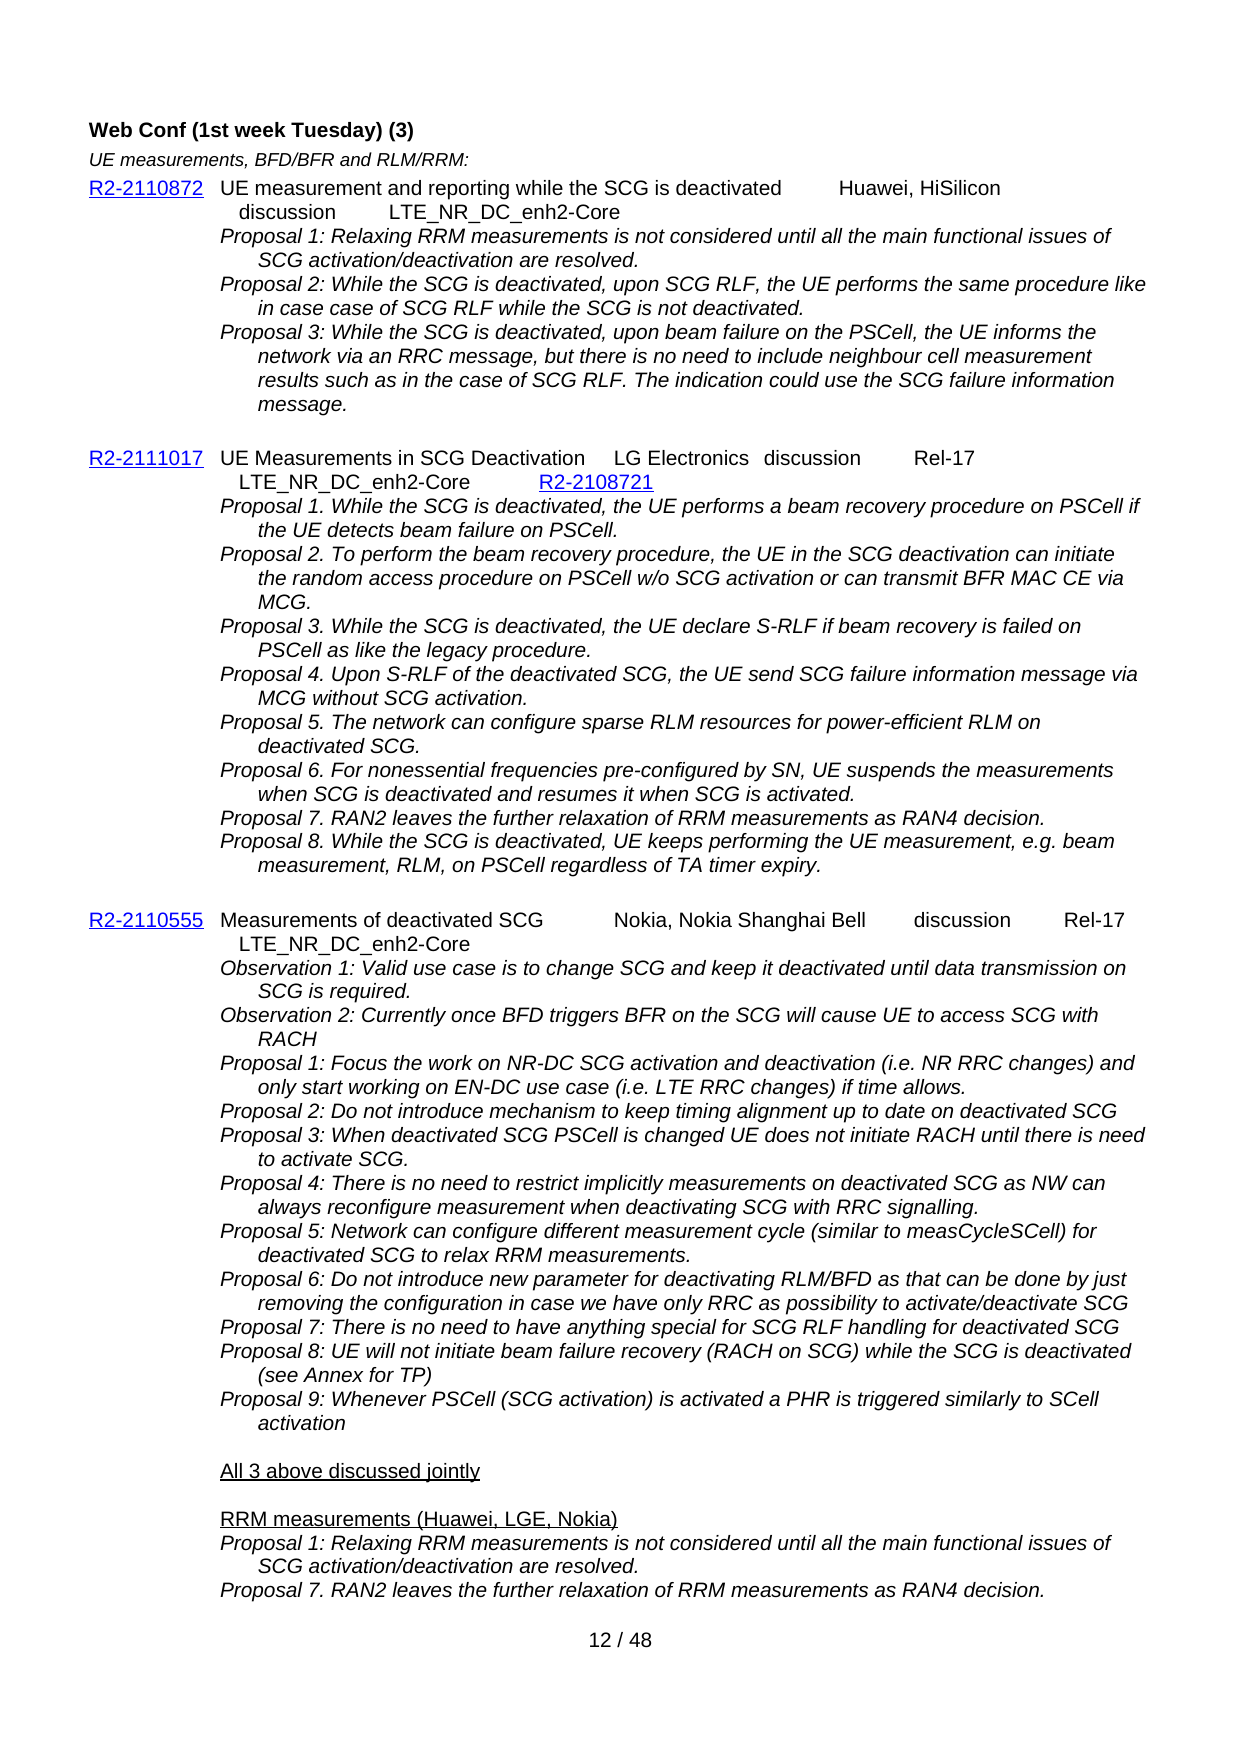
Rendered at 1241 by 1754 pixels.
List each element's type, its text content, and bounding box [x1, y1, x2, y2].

text Proposal 8. While the SCG is deactivated, UE keeps performing the UE measurement, e.g. beam measurement, RLM, on PSCell regardless of TA timer expiry. [220, 829, 1152, 877]
text Proposal 1. While the SCG is deactivated, the UE performs a beam recovery procedure on PSCell if the UE detects beam failure on PSCell. [220, 494, 1152, 542]
text Proposal 3: When deactivated SCG PSCell is changed UE does not initiate RACH until there is need to activate SCG. [220, 1123, 1152, 1171]
text Proposal 7: There is no need to have anything special for SCG RLF handling for deactivated SCG [220, 1315, 1152, 1339]
text Proposal 7. RAN2 leaves the further relaxation of RRM measurements as RAN4 decision. [220, 1578, 1152, 1602]
text Proposal 6: Do not introduce new parameter for deactivating RLM/BFD as that can be done by just removing the configuration in case we have only RRC as possibility to activate/deactivate SCG [220, 1267, 1152, 1315]
text Observation 1: Valid use case is to change SCG and keep it deactivated until data transmission on SCG is required. [220, 955, 1152, 1003]
text All 3 above discussed jointly [220, 1458, 1152, 1482]
text Proposal 6. For nonessential frequencies pre-configured by SN, UE suspends the measurements when SCG is deactivated and resumes it when SCG is activated. [220, 757, 1152, 805]
text Proposal 3. While the SCG is deactivated, the UE declare S-RLF if beam recovery is failed on PSCell as like the legacy procedure. [220, 614, 1152, 662]
text Proposal 9: Whenever PSCell (SCG activation) is activated a PHR is triggered similarly to SCell activation [220, 1387, 1152, 1434]
text RRM measurements (Huawei, LGE, Nokia) [220, 1506, 1152, 1530]
title R2-2111017 UE Measurements in SCG Deactivation LG Electronics discussion Rel-17 LTE_NR_DC_enh2-Core R2-2108721 [89, 446, 1152, 494]
text Web Conf (1st week Tuesday) (3) [89, 118, 1152, 142]
text Proposal 5. The network can configure sparse RLM resources for power-efficient RLM on deactivated SCG. [220, 709, 1152, 757]
text Observation 2: Currently once BFD triggers BFR on the SCG will cause UE to access SCG with RACH [220, 1003, 1152, 1051]
text UE measurements, BFD/BFR and RLM/RRM: [89, 148, 1152, 170]
text Proposal 2. To perform the beam recovery procedure, the UE in the SCG deactivation can initiate the random access procedure on PSCell w/o SCG activation or can transmit BFR MAC CE via MCG. [220, 542, 1152, 614]
text Proposal 1: Relaxing RRM measurements is not considered until all the main functional issues of SCG activation/deactivation are resolved. [220, 224, 1152, 272]
text Proposal 1: Relaxing RRM measurements is not considered until all the main functional issues of SCG activation/deactivation are resolved. [220, 1530, 1152, 1578]
text Proposal 2: While the SCG is deactivated, upon SCG RLF, the UE performs the same procedure like in case case of SCG RLF while the SCG is not deactivated. [220, 272, 1152, 320]
text Proposal 4. Upon S-RLF of the deactivated SCG, the UE send SCG failure information message via MCG without SCG activation. [220, 662, 1152, 709]
title R2-2110555 Measurements of deactivated SCG Nokia, Nokia Shanghai Bell discussion Rel-17 LTE_NR_DC_enh2-Core [89, 907, 1152, 955]
text Proposal 3: While the SCG is deactivated, upon beam failure on the PSCell, the UE informs the network via an RRC message, but there is no need to include neighbour cell measurement results such as in the case of SCG RLF. The indication could use the SCG failure information message. [220, 320, 1152, 416]
title R2-2110872 UE measurement and reporting while the SCG is deactivated Huawei, HiSilicon discussion LTE_NR_DC_enh2-Core [89, 176, 1152, 224]
text Proposal 4: There is no need to restrict implicitly measurements on deactivated SCG as NW can always reconfigure measurement when deactivating SCG with RRC signalling. [220, 1171, 1152, 1219]
text Proposal 5: Network can configure different measurement cycle (similar to measCycleSCell) for deactivated SCG to relax RRM measurements. [220, 1219, 1152, 1267]
text Proposal 1: Focus the work on NR-DC SCG activation and deactivation (i.e. NR RRC changes) and only start working on EN-DC use case (i.e. LTE RRC changes) if time allows. [220, 1051, 1152, 1099]
text Proposal 2: Do not introduce mechanism to keep timing alignment up to date on deactivated SCG [220, 1099, 1152, 1123]
text Proposal 8: UE will not initiate beam failure recovery (RACH on SCG) while the SCG is deactivated (see Annex for TP) [220, 1339, 1152, 1387]
text Proposal 7. RAN2 leaves the further relaxation of RRM measurements as RAN4 decision. [220, 805, 1152, 829]
